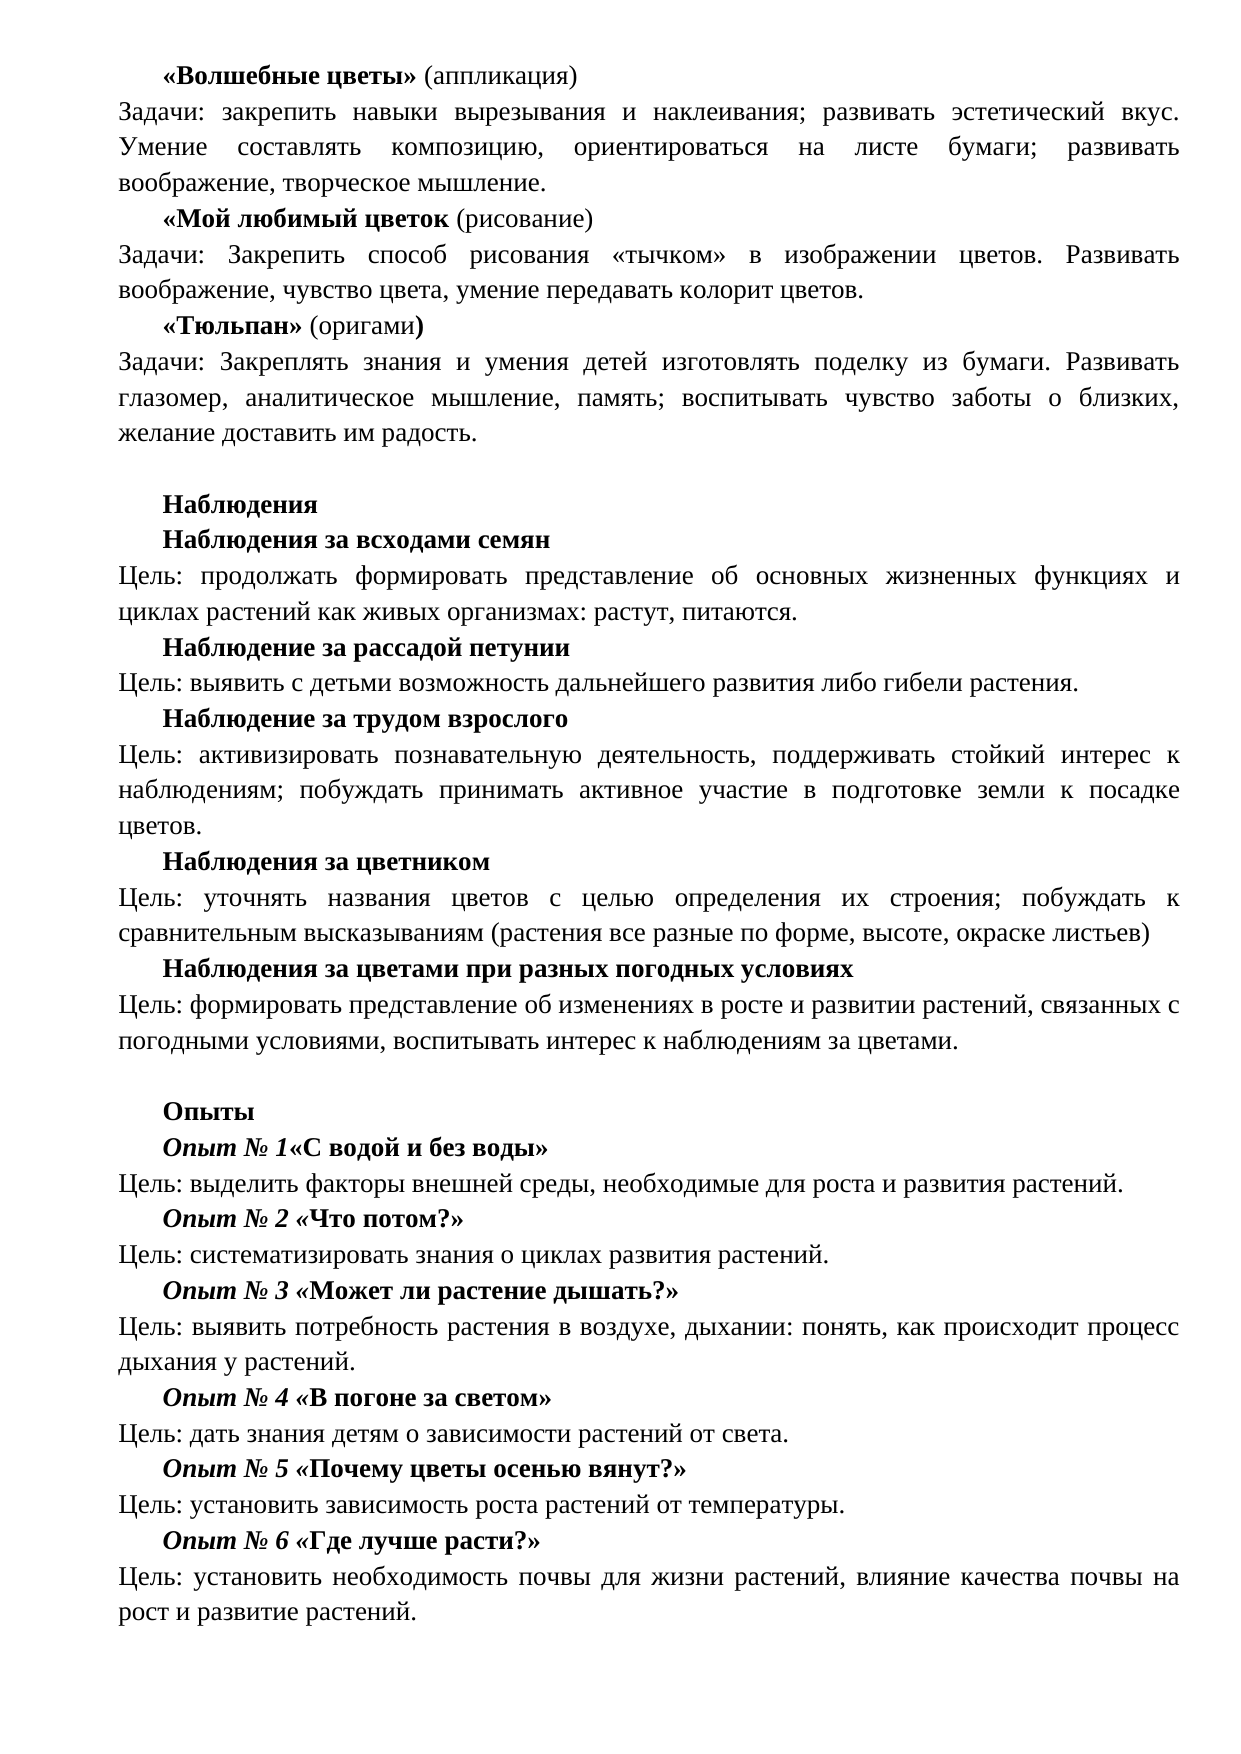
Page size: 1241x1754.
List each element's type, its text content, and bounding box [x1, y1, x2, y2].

text Опыт № 6 «Где лучше расти?» [162, 1524, 1181, 1555]
text Опыт № 5 «Почему цветы осенью вянут?» [162, 1452, 1181, 1484]
text Цель: активизировать познавательную деятельность, поддерживать стойкий интерес к наблюдениям; побуждать принимать активное участие в подготовке земли к посадке цветов. [118, 738, 1181, 841]
text Цель: дать знания детям о зависимости растений от света. [118, 1417, 1181, 1448]
text Задачи: закрепить навыки вырезывания и наклеивания; развивать эстетический вкус. Умение составлять композицию, ориентироваться на листе бумаги; развивать воображение, творческое мышление. [118, 95, 1181, 197]
text Цель: уточнять названия цветов с целью определения их строения; побуждать к сравнительным высказываниям (растения все разные по форме, высоте, окраске листьев) [118, 881, 1181, 948]
text Опыты [118, 1095, 1181, 1126]
text Опыт № 2 «Что потом?» [162, 1202, 1181, 1233]
text Наблюдения [118, 488, 1181, 519]
text Цель: установить зависимость роста растений от температуры. [118, 1488, 1181, 1519]
text Наблюдения за цветами при разных погодных условиях [118, 952, 1181, 983]
text Наблюдение за рассадой петунии [118, 631, 1181, 662]
text Цель: выявить потребность растения в воздухе, дыхании: понять, как происходит процесс дыхания у растений. [118, 1309, 1181, 1376]
text Цель: систематизировать знания о циклах развития растений. [118, 1238, 1181, 1269]
text Цель: формировать представление об изменениях в росте и развитии растений, связанных с погодными условиями, воспитывать интерес к наблюдениям за цветами. [118, 988, 1181, 1055]
text Наблюдения за всходами семян [118, 523, 1181, 555]
text Цель: выявить с детьми возможность дальнейшего развития либо гибели растения. [118, 666, 1181, 698]
text Задачи: Закреплять знания и умения детей изготовлять поделку из бумаги. Развивать глазомер, аналитическое мышление, память; воспитывать чувство заботы о близких, желание доставить им радость. [118, 345, 1181, 447]
text Задачи: Закрепить способ рисования «тычком» в изображении цветов. Развивать воображение, чувство цвета, умение передавать колорит цветов. [118, 238, 1181, 304]
text Цель: продолжать формировать представление об основных жизненных функциях и циклах растений как живых организмах: растут, питаются. [118, 559, 1181, 626]
text Опыт № 3 «Может ли растение дышать?» [162, 1274, 1181, 1305]
text Цель: установить необходимость почвы для жизни растений, влияние качества почвы на рост и развитие растений. [118, 1560, 1181, 1627]
text Опыт № 4 «В погоне за светом» [162, 1381, 1181, 1412]
text «Волшебные цветы» (аппликация) [118, 59, 1181, 90]
text Цель: выделить факторы внешней среды, необходимые для роста и развития растений. [118, 1167, 1181, 1198]
text «Тюльпан» (оригами) [118, 309, 1181, 340]
text Наблюдения за цветником [118, 845, 1181, 876]
text «Мой любимый цветок (рисование) [118, 202, 1181, 233]
text Опыт № 1«С водой и без воды» [162, 1131, 1181, 1162]
text Наблюдение за трудом взрослого [118, 702, 1181, 733]
